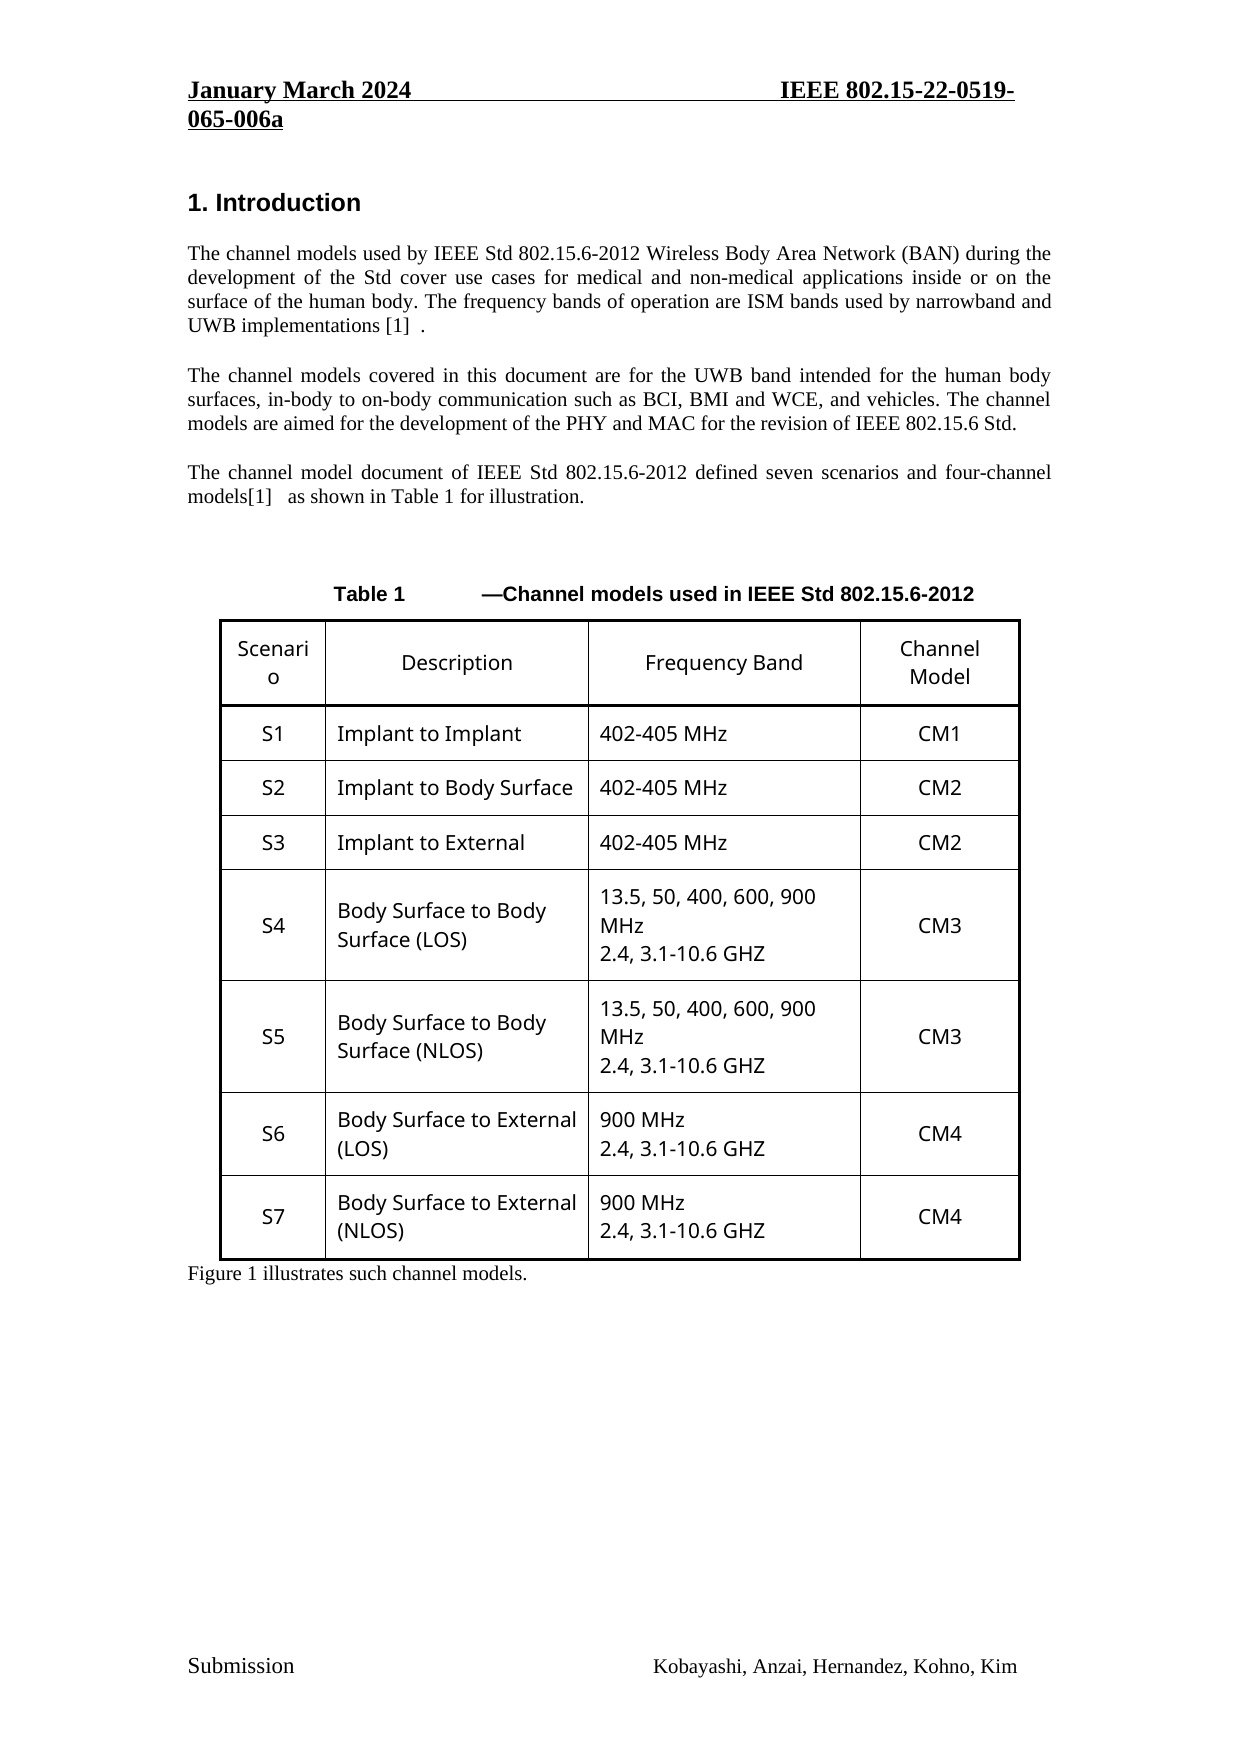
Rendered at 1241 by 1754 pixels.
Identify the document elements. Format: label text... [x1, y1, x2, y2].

table_cell S3 [222, 816, 325, 869]
table_cell Implant to External [326, 816, 588, 869]
table_cell Body Surface to External (NLOS) [326, 1176, 588, 1257]
text Introduction [187, 187, 1053, 216]
table_cell 402-405 MHz [589, 816, 860, 869]
table_cell S1 [222, 707, 325, 760]
table_cell Body Surface to Body Surface (LOS) [326, 870, 588, 980]
table_cell 900 MHz 2.4, 3.1-10.6 GHZ [589, 1176, 860, 1257]
table_cell CM4 [861, 1176, 1018, 1257]
table_cell 13.5, 50, 400, 600, 900 MHz 2.4, 3.1-10.6 GHZ [589, 870, 860, 980]
table_header Frequency Band [589, 622, 860, 703]
text Figure 1 illustrates such channel models. [187, 667, 1053, 1285]
text The channel model document of IEEE Std 802.15.6-2012 defined seven scenarios and four-channel models[1] as shown in Table 1 for illustration. [187, 460, 1053, 508]
table_header Channel Model [861, 622, 1018, 703]
text —Channel models used in IEEE Std 802.15.6-2012 [291, 582, 1053, 606]
table_cell Implant to Implant [326, 707, 588, 760]
text The channel models used by IEEE Std 802.15.6-2012 Wireless Body Area Network (BAN) during the development of the Std cover use cases for medical and non-medical applications inside or on the surface of the human body. The frequency bands of operation are ISM bands used by narrowband and UWB implementations [1] . [187, 241, 1053, 337]
table_header Scenario [222, 622, 325, 703]
table_cell CM2 [861, 816, 1018, 869]
table_cell Body Surface to External (LOS) [326, 1093, 588, 1174]
table_cell CM3 [861, 981, 1018, 1092]
table_header Description [326, 622, 588, 703]
text The channel models covered in this document are for the UWB band intended for the human body surfaces, in-body to on-body communication such as BCI, BMI and WCE, and vehicles. The channel models are aimed for the development of the PHY and MAC for the revision of IEEE 802.15.6 Std. [187, 362, 1053, 435]
table_cell S2 [222, 761, 325, 814]
table_cell 13.5, 50, 400, 600, 900 MHz 2.4, 3.1-10.6 GHZ [589, 981, 860, 1092]
table_cell S6 [222, 1093, 325, 1174]
table_cell S7 [222, 1176, 325, 1257]
table_cell CM2 [861, 761, 1018, 814]
table_cell 402-405 MHz [589, 707, 860, 760]
table_cell 402-405 MHz [589, 761, 860, 814]
table_cell CM1 [861, 707, 1018, 760]
table_cell Body Surface to Body Surface (NLOS) [326, 981, 588, 1092]
table_cell CM4 [861, 1093, 1018, 1174]
table_cell S5 [222, 981, 325, 1092]
table_cell Implant to Body Surface [326, 761, 588, 814]
table_cell 900 MHz 2.4, 3.1-10.6 GHZ [589, 1093, 860, 1174]
table_cell CM3 [861, 870, 1018, 980]
table_cell S4 [222, 870, 325, 980]
